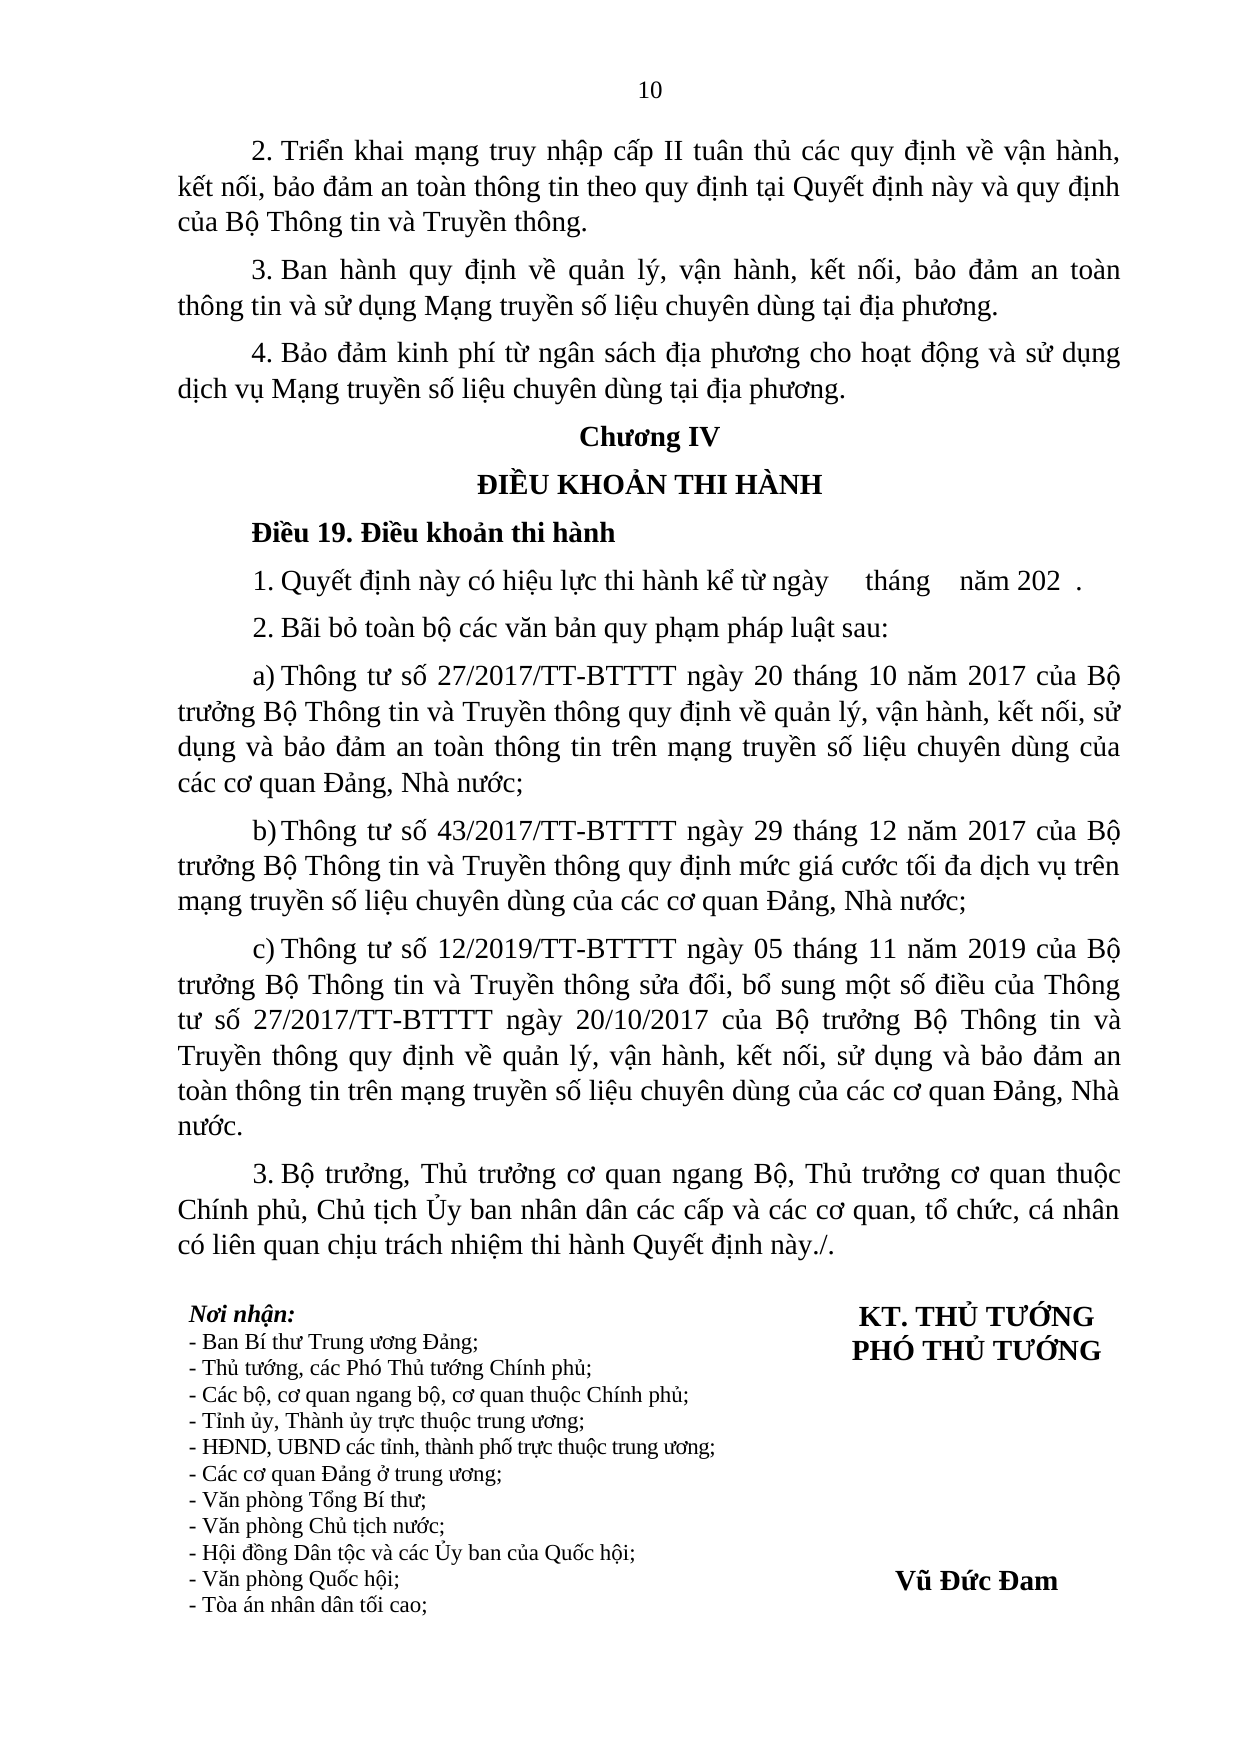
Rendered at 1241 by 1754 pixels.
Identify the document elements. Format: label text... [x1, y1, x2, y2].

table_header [177, 1299, 753, 1618]
text ĐIỀU KHOẢN THI HÀNH [177, 466, 1122, 501]
list Thông tư số 43/2017/TT-BTTTT ngày 29 tháng 12 năm 2017 của Bộ trưởng Bộ Thông tin và Truyền thông quy định mức giá cước tối đa dịch vụ trên mạng truyền số liệu chuyên dùng của các cơ quan Đảng, Nhà nước; [177, 812, 1122, 918]
list Ban hành quy định về quản lý, vận hành, kết nối, bảo đảm an toàn thông tin và sử dụng Mạng truyền số liệu chuyên dùng tại địa phương. [177, 251, 1122, 322]
text Điều 19. Điều khoản thi hành [177, 514, 1122, 549]
list Bộ trưởng, Thủ trưởng cơ quan ngang Bộ, Thủ trưởng cơ quan thuộc Chính phủ, Chủ tịch Ủy ban nhân dân các cấp và các cơ quan, tổ chức, cá nhân có liên quan chịu trách nhiệm thi hành Quyết định này./. [177, 1155, 1122, 1262]
text Chương IV [177, 418, 1122, 453]
list Thông tư số 27/2017/TT-BTTTT ngày 20 tháng 10 năm 2017 của Bộ trưởng Bộ Thông tin và Truyền thông quy định về quản lý, vận hành, kết nối, sử dụng và bảo đảm an toàn thông tin trên mạng truyền số liệu chuyên dùng của các cơ quan Đảng, Nhà nước; [177, 657, 1122, 799]
list Bãi bỏ toàn bộ các văn bản quy phạm pháp luật sau: [252, 609, 1122, 645]
list Thông tư số 12/2019/TT-BTTTT ngày 05 tháng 11 năm 2019 của Bộ trưởng Bộ Thông tin và Truyền thông sửa đổi, bổ sung một số điều của Thông tư số 27/2017/TT-BTTTT ngày 20/10/2017 của Bộ trưởng Bộ Thông tin và Truyền thông quy định về quản lý, vận hành, kết nối, sử dụng và bảo đảm an toàn thông tin trên mạng truyền số liệu chuyên dùng của các cơ quan Đảng, Nhà nước. [177, 930, 1122, 1143]
list Triển khai mạng truy nhập cấp II tuân thủ các quy định về vận hành, kết nối, bảo đảm an toàn thông tin theo quy định tại Quyết định này và quy định của Bộ Thông tin và Truyền thông. [177, 132, 1122, 239]
list Bảo đảm kinh phí từ ngân sách địa phương cho hoạt động và sử dụng dịch vụ Mạng truyền số liệu chuyên dùng tại địa phương. [177, 334, 1122, 405]
list Quyết định này có hiệu lực thi hành kể từ ngày tháng năm 202 . [252, 562, 1122, 597]
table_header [753, 1299, 1200, 1618]
